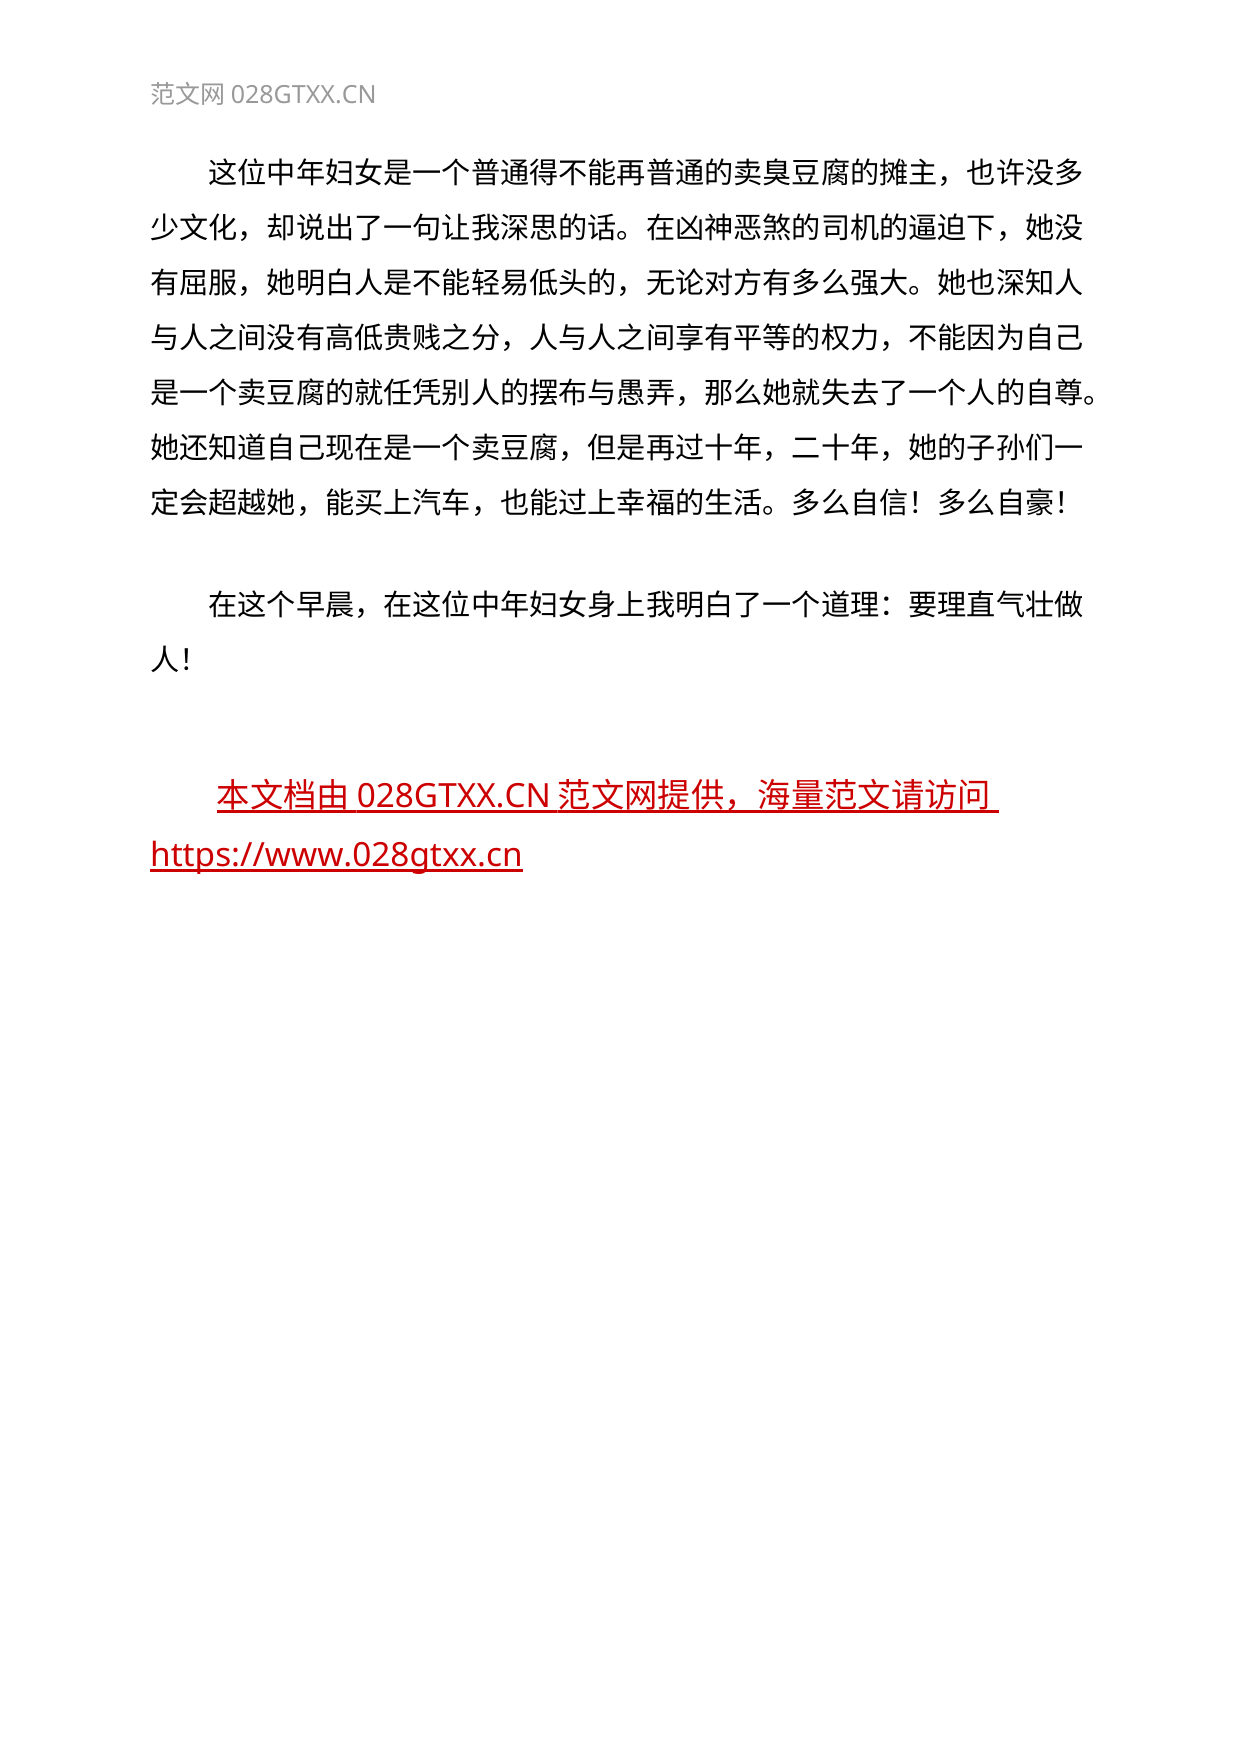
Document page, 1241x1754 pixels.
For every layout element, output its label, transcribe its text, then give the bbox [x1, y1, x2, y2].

text 本文档由028GTXX.CN范文网提供，海量范文请访问 https://www.028gtxx.cn [150, 769, 1090, 876]
text 这位中年妇女是一个普通得不能再普通的卖臭豆腐的摊主，也许没多少文化，却说出了一句让我深思的话。在凶神恶煞的司机的逼迫下，她没有屈服，她明白人是不能轻易低头的，无论对方有多么强大。她也深知人与人之间没有高低贵贱之分，人与人之间享有平等的权力，不能因为自己是一个卖豆腐的就任凭别人的摆布与愚弄，那么她就失去了一个人的自尊。她还知道自己现在是一个卖豆腐，但是再过十年，二十年，她的子孙们一定会超越她，能买上汽车，也能过上幸福的生活。多么自信！多么自豪！ [150, 150, 1090, 522]
text 在这个早晨，在这位中年妇女身上我明白了一个道理：要理直气壮做人！ [150, 581, 1090, 678]
